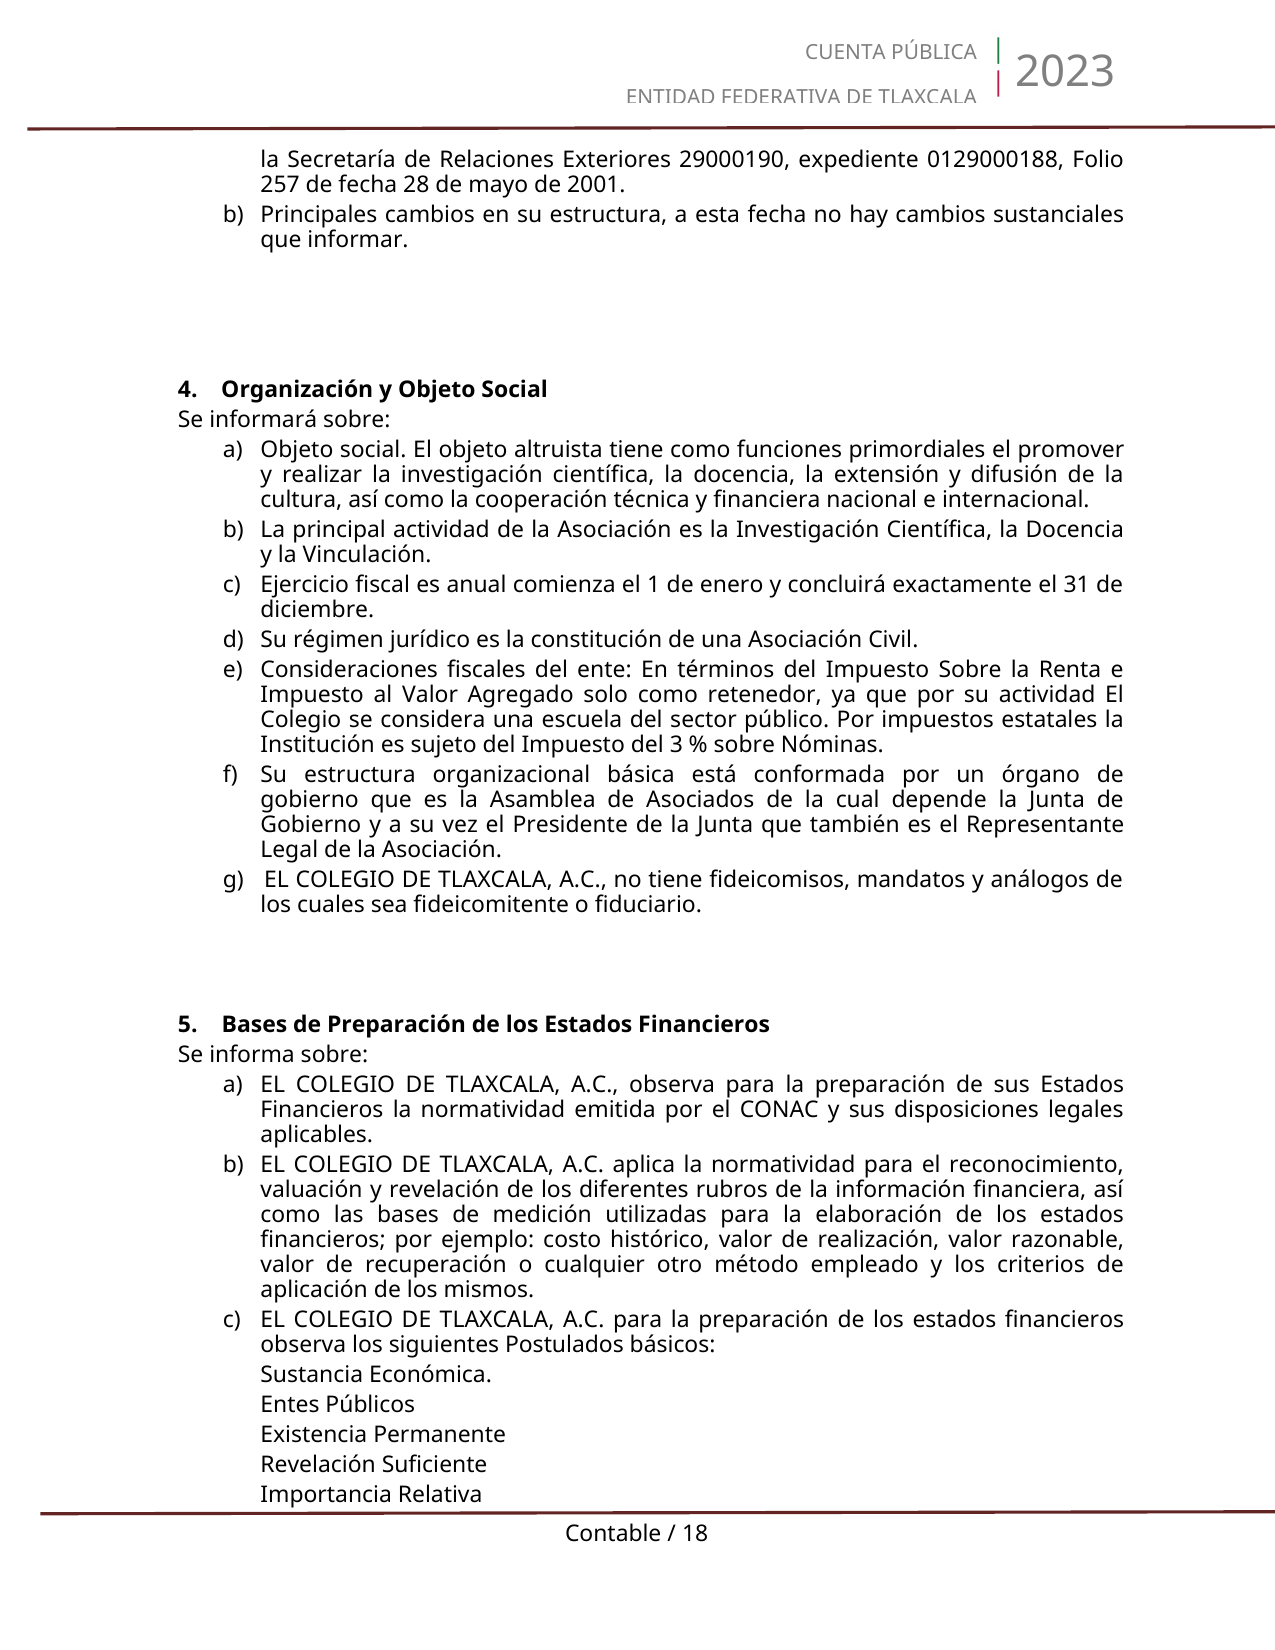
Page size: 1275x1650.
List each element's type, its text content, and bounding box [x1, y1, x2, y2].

picture [992, 28, 1009, 100]
text Importancia Relativa [260, 1483, 1125, 1508]
text c) Ejercicio fiscal es anual comienza el 1 de enero y concluirá exactamente el 31 de diciembre. [223, 573, 1125, 623]
text 4. Organización y Objeto Social [148, 378, 1125, 403]
text e) Consideraciones fiscales del ente: En términos del Impuesto Sobre la Renta e Impuesto al Valor Agregado solo como retenedor, ya que por su actividad El Colegio se considera una escuela del sector público. Por impuestos estatales la Institución es sujeto del Impuesto del 3 % sobre Nóminas. [223, 658, 1125, 758]
text b) Principales cambios en su estructura, a esta fecha no hay cambios sustanciales que informar. [223, 203, 1125, 253]
text 5. Bases de Preparación de los Estados Financieros [148, 1013, 1125, 1038]
text Se informará sobre: [148, 408, 1125, 433]
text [223, 148, 1125, 198]
text b) EL COLEGIO DE TLAXCALA, A.C. aplica la normatividad para el reconocimiento, valuación y revelación de los diferentes rubros de la información financiera, así como las bases de medición utilizadas para la elaboración de los estados financieros; por ejemplo: costo histórico, valor de realización, valor razonable, valor de recuperación o cualquier otro método empleado y los criterios de aplicación de los mismos. [223, 1153, 1125, 1303]
text Revelación Suficiente [260, 1453, 1125, 1478]
text Sustancia Económica. [260, 1363, 1125, 1388]
text Existencia Permanente [260, 1423, 1125, 1448]
text d) Su régimen jurídico es la constitución de una Asociación Civil. [223, 628, 1125, 653]
text g) EL COLEGIO DE TLAXCALA, A.C., no tiene fideicomisos, mandatos y análogos de los cuales sea fideicomitente o fiduciario. [223, 868, 1125, 918]
text b) La principal actividad de la Asociación es la Investigación Científica, la Docencia y la Vinculación. [223, 518, 1125, 568]
text f) Su estructura organizacional básica está conformada por un órgano de gobierno que es la Asamblea de Asociados de la cual depende la Junta de Gobierno y a su vez el Presidente de la Junta que también es el Representante Legal de la Asociación. [223, 763, 1125, 863]
text Se informa sobre: [148, 1043, 1125, 1068]
text a) EL COLEGIO DE TLAXCALA, A.C., observa para la preparación de sus Estados Financieros la normatividad emitida por el CONAC y sus disposiciones legales aplicables. [223, 1073, 1125, 1148]
text c) EL COLEGIO DE TLAXCALA, A.C. para la preparación de los estados financieros observa los siguientes Postulados básicos: [223, 1308, 1125, 1358]
text a) Objeto social. El objeto altruista tiene como funciones primordiales el promover y realizar la investigación científica, la docencia, la extensión y difusión de la cultura, así como la cooperación técnica y financiera nacional e internacional. [223, 438, 1125, 513]
text Entes Públicos [260, 1393, 1125, 1418]
